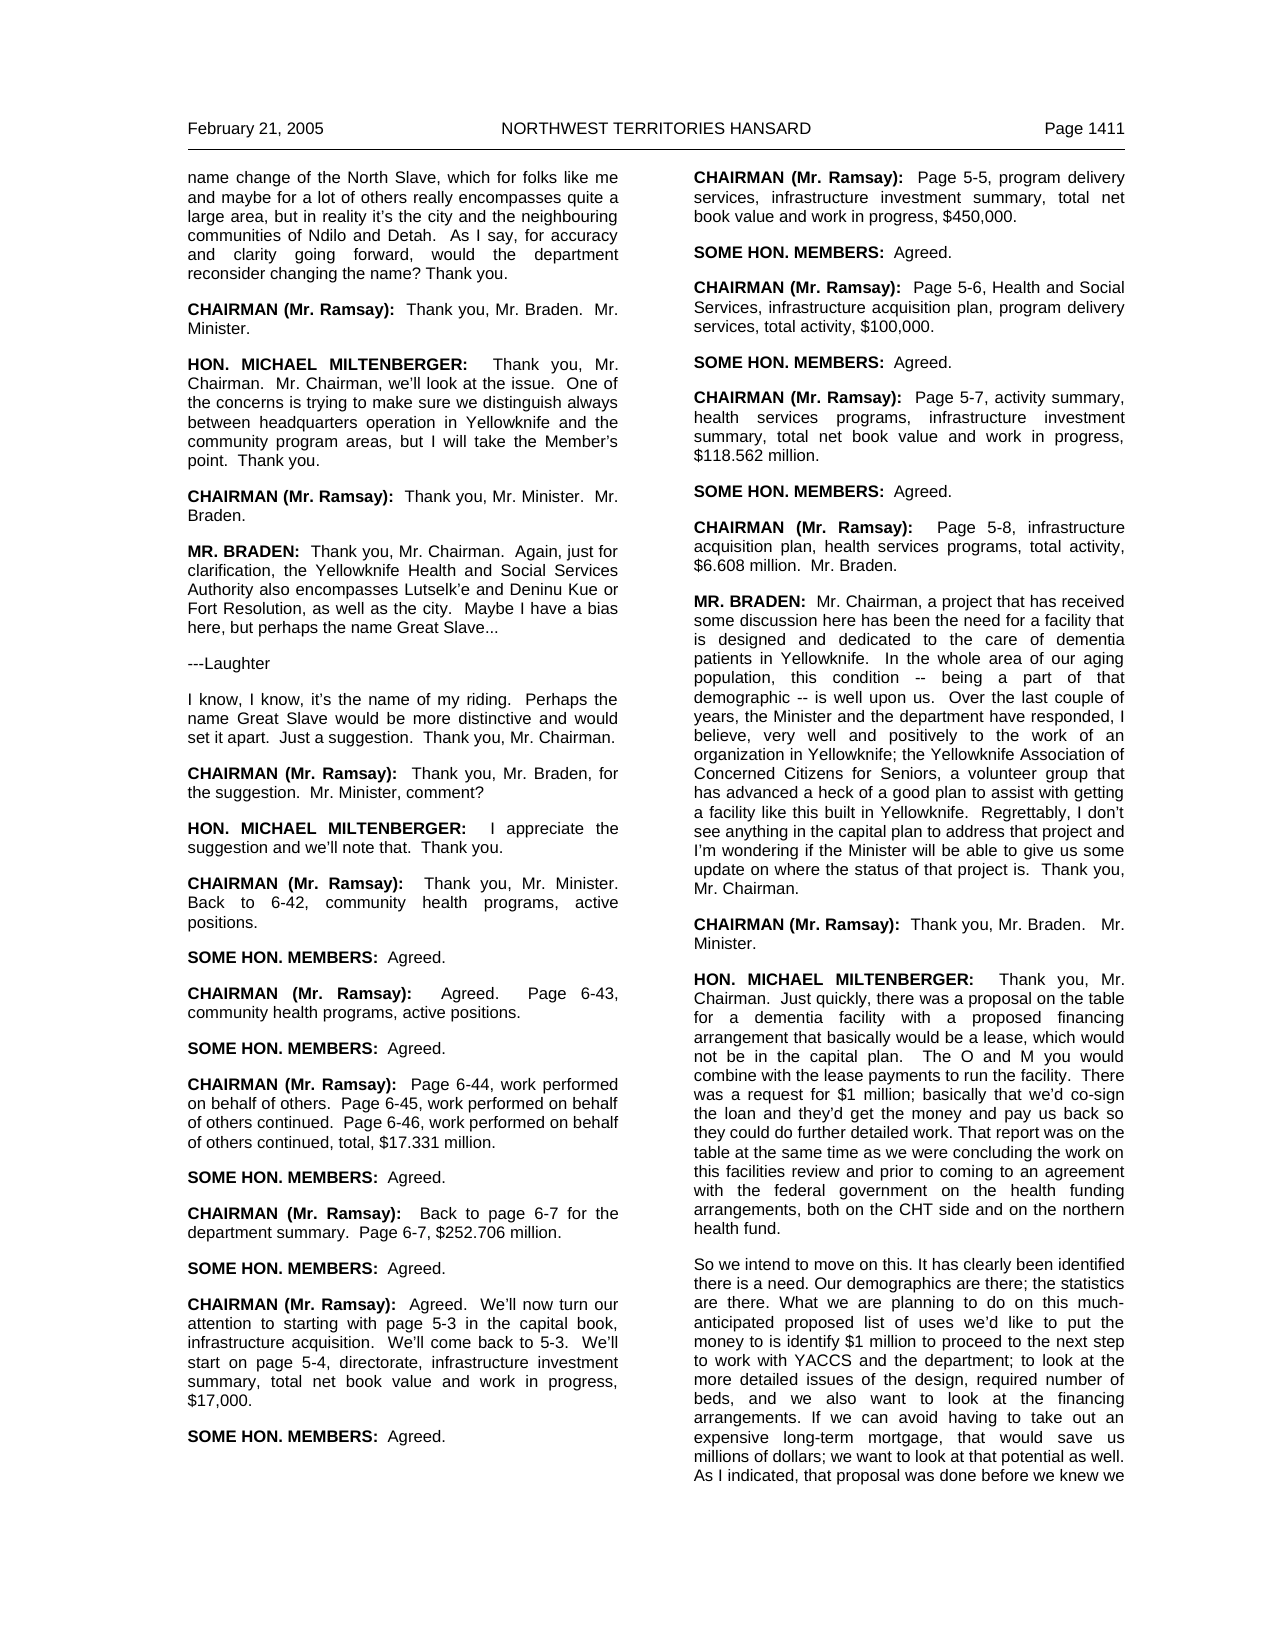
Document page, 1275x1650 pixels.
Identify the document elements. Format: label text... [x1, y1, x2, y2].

text CHAIRMAN (Mr. Ramsay): Agreed. We’ll now turn our attention to starting with page 5-3 in the capital book, infrastructure acquisition. We’ll come back to 5-3. We’ll start on page 5-4, directorate, infrastructure investment summary, total net book value and work in progress, $17,000. [187, 1295, 619, 1410]
text SOME HON. MEMBERS: Agreed. [187, 1039, 619, 1058]
text HON. MICHAEL MILTENBERGER: Thank you, Mr. Chairman. Just quickly, there was a proposal on the table for a dementia facility with a proposed financing arrangement that basically would be a lease, which would not be in the capital plan. The O and M you would combine with the lease payments to run the facility. There was a request for $1 million; basically that we’d co-sign the loan and they’d get the money and pay us back so they could do further detailed work. That report was on the table at the same time as we were concluding the work on this facilities review and prior to coming to an agreement with the federal government on the health funding arrangements, both on the CHT side and on the northern health fund. [694, 970, 1125, 1238]
text MR. BRADEN: Thank you, Mr. Chairman. Again, just for clarification, the Yellowknife Health and Social Services Authority also encompasses Lutselk’e and Deninu Kue or , as well as the city. Maybe I have a bias here, but perhaps the name Great Slave... [187, 542, 619, 637]
text CHAIRMAN (Mr. Ramsay): Page 5-6, Health and Social Services, infrastructure acquisition plan, program delivery services, total activity, $100,000. [694, 278, 1125, 336]
text CHAIRMAN (Mr. Ramsay): Thank you, Mr. Braden. Mr. Minister. [187, 300, 619, 338]
text CHAIRMAN (Mr. Ramsay): Back to page 6-7 for the department summary. Page 6-7, $252.706 million. [187, 1204, 619, 1242]
text ---Laughter [187, 654, 619, 673]
text CHAIRMAN (Mr. Ramsay): Thank you, Mr. Minister. Mr. Braden. [187, 487, 619, 525]
text MR. BRADEN: Mr. Chairman, a project that has received some discussion here has been the need for a facility that is designed and dedicated to the care of dementia patients in . In the whole area of our aging population, this condition -- being a part of that demographic -- is well upon us. Over the last couple of years, the Minister and the department have responded, I believe, very well and positively to the work of an organization in ; the Yellowknife Association of Concerned Citizens for Seniors, a volunteer group that has advanced a heck of a good plan to assist with getting a facility like this built in . Regrettably, I don’t see anything in the capital plan to address that project and I’m wondering if the Minister will be able to give us some update on where the status of that project is. Thank you, Mr. Chairman. [694, 592, 1125, 898]
text CHAIRMAN (Mr. Ramsay): Thank you, Mr. Braden, for the suggestion. Mr. Minister, comment? [187, 764, 619, 802]
text SOME HON. MEMBERS: Agreed. [187, 1168, 619, 1187]
text CHAIRMAN (Mr. Ramsay): Thank you, Mr. Minister. Back to 6-42, community health programs, active positions. [187, 874, 619, 932]
text SOME HON. MEMBERS: Agreed. [187, 948, 619, 967]
text CHAIRMAN (Mr. Ramsay): Thank you, Mr. Braden. Mr. Minister. [694, 915, 1125, 953]
text CHAIRMAN (Mr. Ramsay): Page 5-5, program delivery services, infrastructure investment summary, total net book value and work in progress, $450,000. [694, 168, 1125, 226]
text SOME HON. MEMBERS: Agreed. [187, 1427, 619, 1446]
text CHAIRMAN (Mr. Ramsay): Page 6-44, work performed on behalf of others. Page 6-45, work performed on behalf of others continued. Page 6-46, work performed on behalf of others continued, total, $17.331 million. [187, 1075, 619, 1152]
text CHAIRMAN (Mr. Ramsay): Agreed. Page 6-43, community health programs, active positions. [187, 984, 619, 1022]
text SOME HON. MEMBERS: Agreed. [694, 352, 1125, 372]
text HON. MICHAEL MILTENBERGER: Thank you, Mr. Chairman. Mr. Chairman, we’ll look at the issue. One of the concerns is trying to make sure we distinguish always between headquarters operation in and the community program areas, but I will take the Member’s point. Thank you. [187, 355, 619, 470]
text SOME HON. MEMBERS: Agreed. [694, 482, 1125, 501]
text HON. MICHAEL MILTENBERGER: I appreciate the suggestion and we’ll note that. Thank you. [187, 819, 619, 857]
text I know, I know, it’s the name of my riding. Perhaps the name Great Slave would be more distinctive and would set it apart. Just a suggestion. Thank you, Mr. Chairman. [187, 690, 619, 747]
text SOME HON. MEMBERS: Agreed. [187, 1259, 619, 1278]
text CHAIRMAN (Mr. Ramsay): Page 5-7, activity summary, health services programs, infrastructure investment summary, total net book value and work in progress, $118.562 million. [694, 388, 1125, 465]
text SOME HON. MEMBERS: Agreed. [694, 242, 1125, 262]
text CHAIRMAN (Mr. Ramsay): Page 5-8, infrastructure acquisition plan, health services programs, total activity, $6.608 million. Mr. Braden. [694, 517, 1125, 575]
